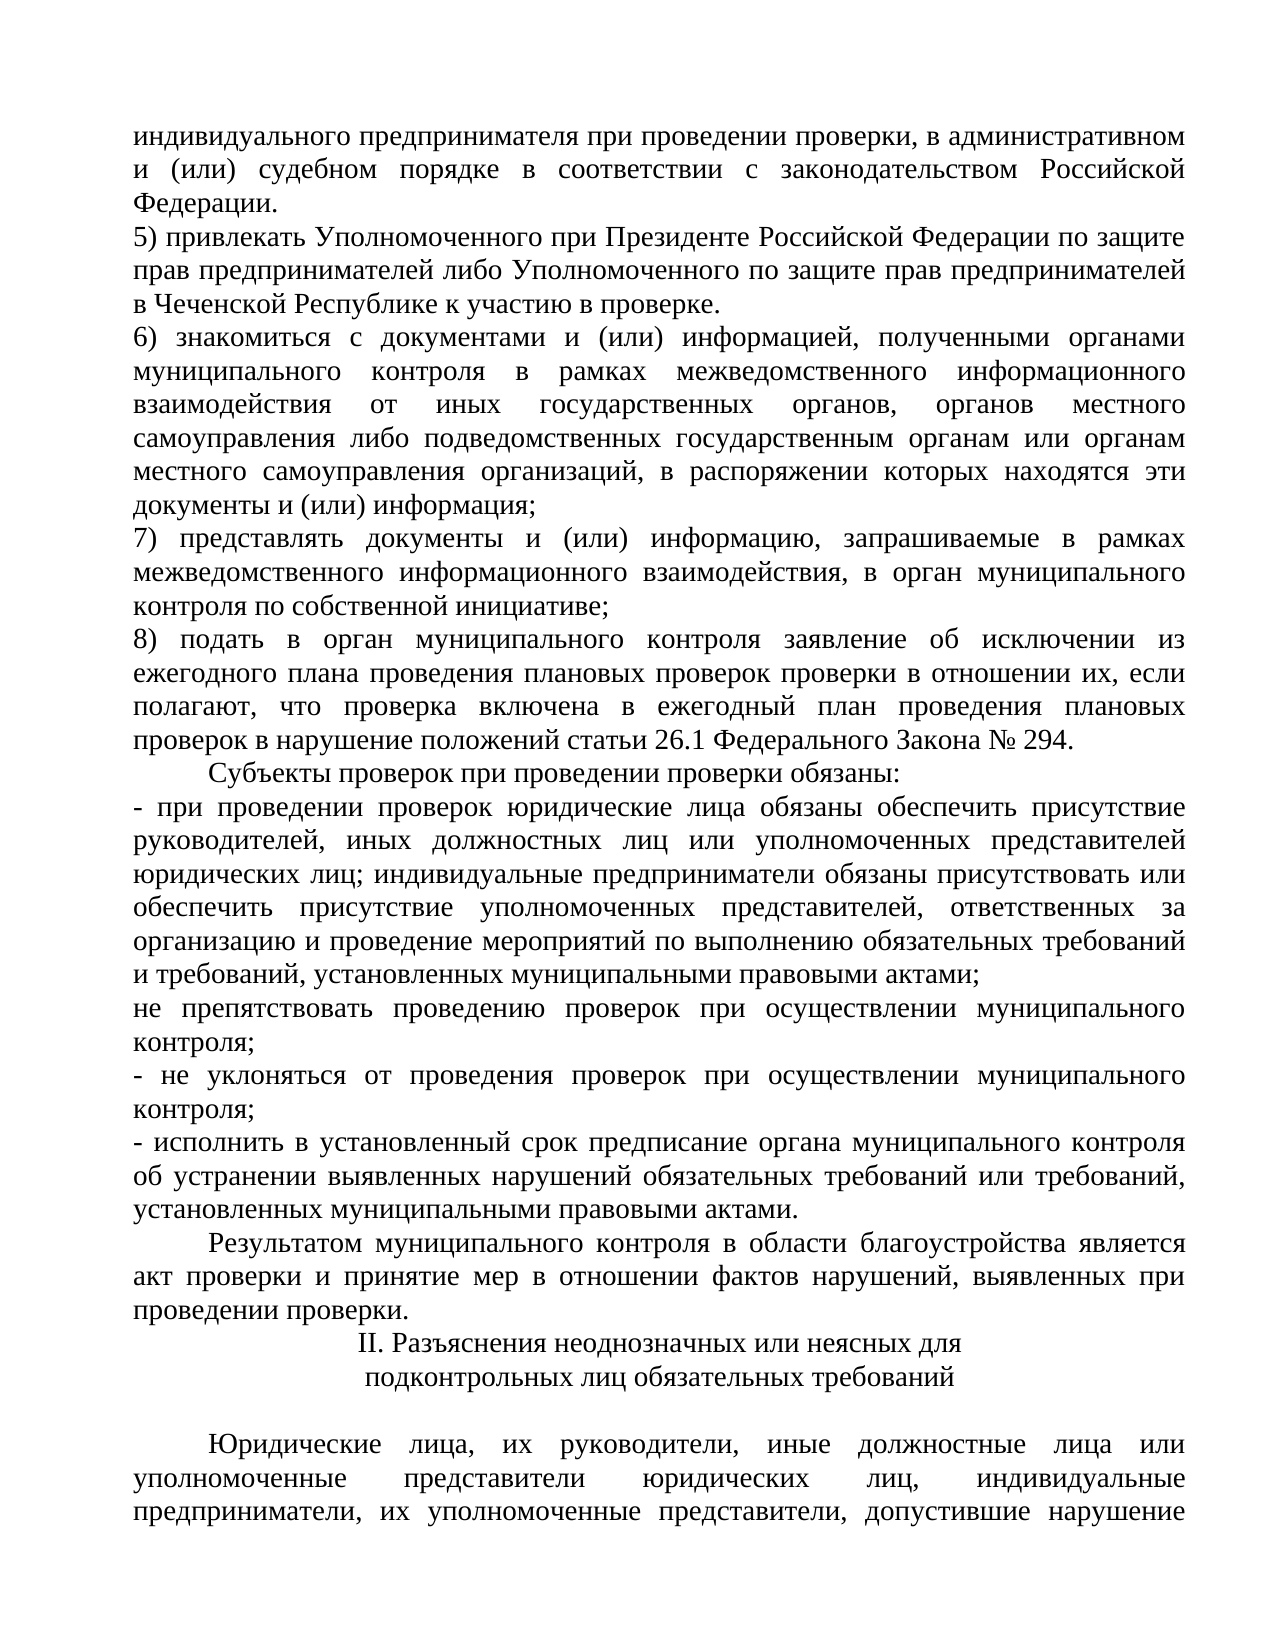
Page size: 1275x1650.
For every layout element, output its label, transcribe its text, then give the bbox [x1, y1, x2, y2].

text Субъекты проверок при проведении проверки обязаны: [133, 755, 1186, 789]
text - при проведении проверок юридические лица обязаны обеспечить присутствие руководителей, иных должностных лиц или уполномоченных представителей юридических лиц; индивидуальные предприниматели обязаны присутствовать или обеспечить присутствие уполномоченных представителей, ответственных за организацию и проведение мероприятий по выполнению обязательных требований и требований, установленных муниципальными правовыми актами; [133, 789, 1186, 990]
text 5) привлекать Уполномоченного при Президенте Российской Федерации по защите прав предпринимателей либо Уполномоченного по защите прав предпринимателей в Чеченской Республике к участию в проверке. [133, 219, 1186, 319]
text 6) знакомиться с документами и (или) информацией, полученными органами муниципального контроля в рамках межведомственного информационного взаимодействия от иных государственных органов, органов местного самоуправления либо подведомственных государственным органам или органам местного самоуправления организаций, в распоряжении которых находятся эти документы и (или) информация; [133, 319, 1186, 521]
text 7) представлять документы и (или) информацию, запрашиваемые в рамках межведомственного информационного взаимодействия, в орган муниципального контроля по собственной инициативе; [133, 521, 1186, 621]
text - не уклоняться от проведения проверок при осуществлении муниципального контроля; [133, 1057, 1186, 1124]
text - исполнить в установленный срок предписание органа муниципального контроля об устранении выявленных нарушений обязательных требований или требований, установленных муниципальными правовыми актами. [133, 1124, 1186, 1225]
text не препятствовать проведению проверок при осуществлении муниципального контроля; [133, 990, 1186, 1057]
text 8) подать в орган муниципального контроля заявление об исключении из ежегодного плана проведения плановых проверок проверки в отношении их, если полагают, что проверка включена в ежегодный план проведения плановых проверок в нарушение положений статьи 26.1 Федерального Закона № 294. [133, 621, 1186, 755]
text индивидуального предпринимателя при проведении проверки, в административном и (или) судебном порядке в соответствии с законодательством Российской Федерации. [133, 118, 1186, 219]
text подконтрольных лиц обязательных требований [133, 1359, 1186, 1393]
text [133, 1426, 1186, 1527]
text Результатом муниципального контроля в области благоустройства является акт проверки и принятие мер в отношении фактов нарушений, выявленных при проведении проверки. [133, 1225, 1186, 1326]
text II. Разъяснения неоднозначных или неясных для [133, 1326, 1186, 1359]
